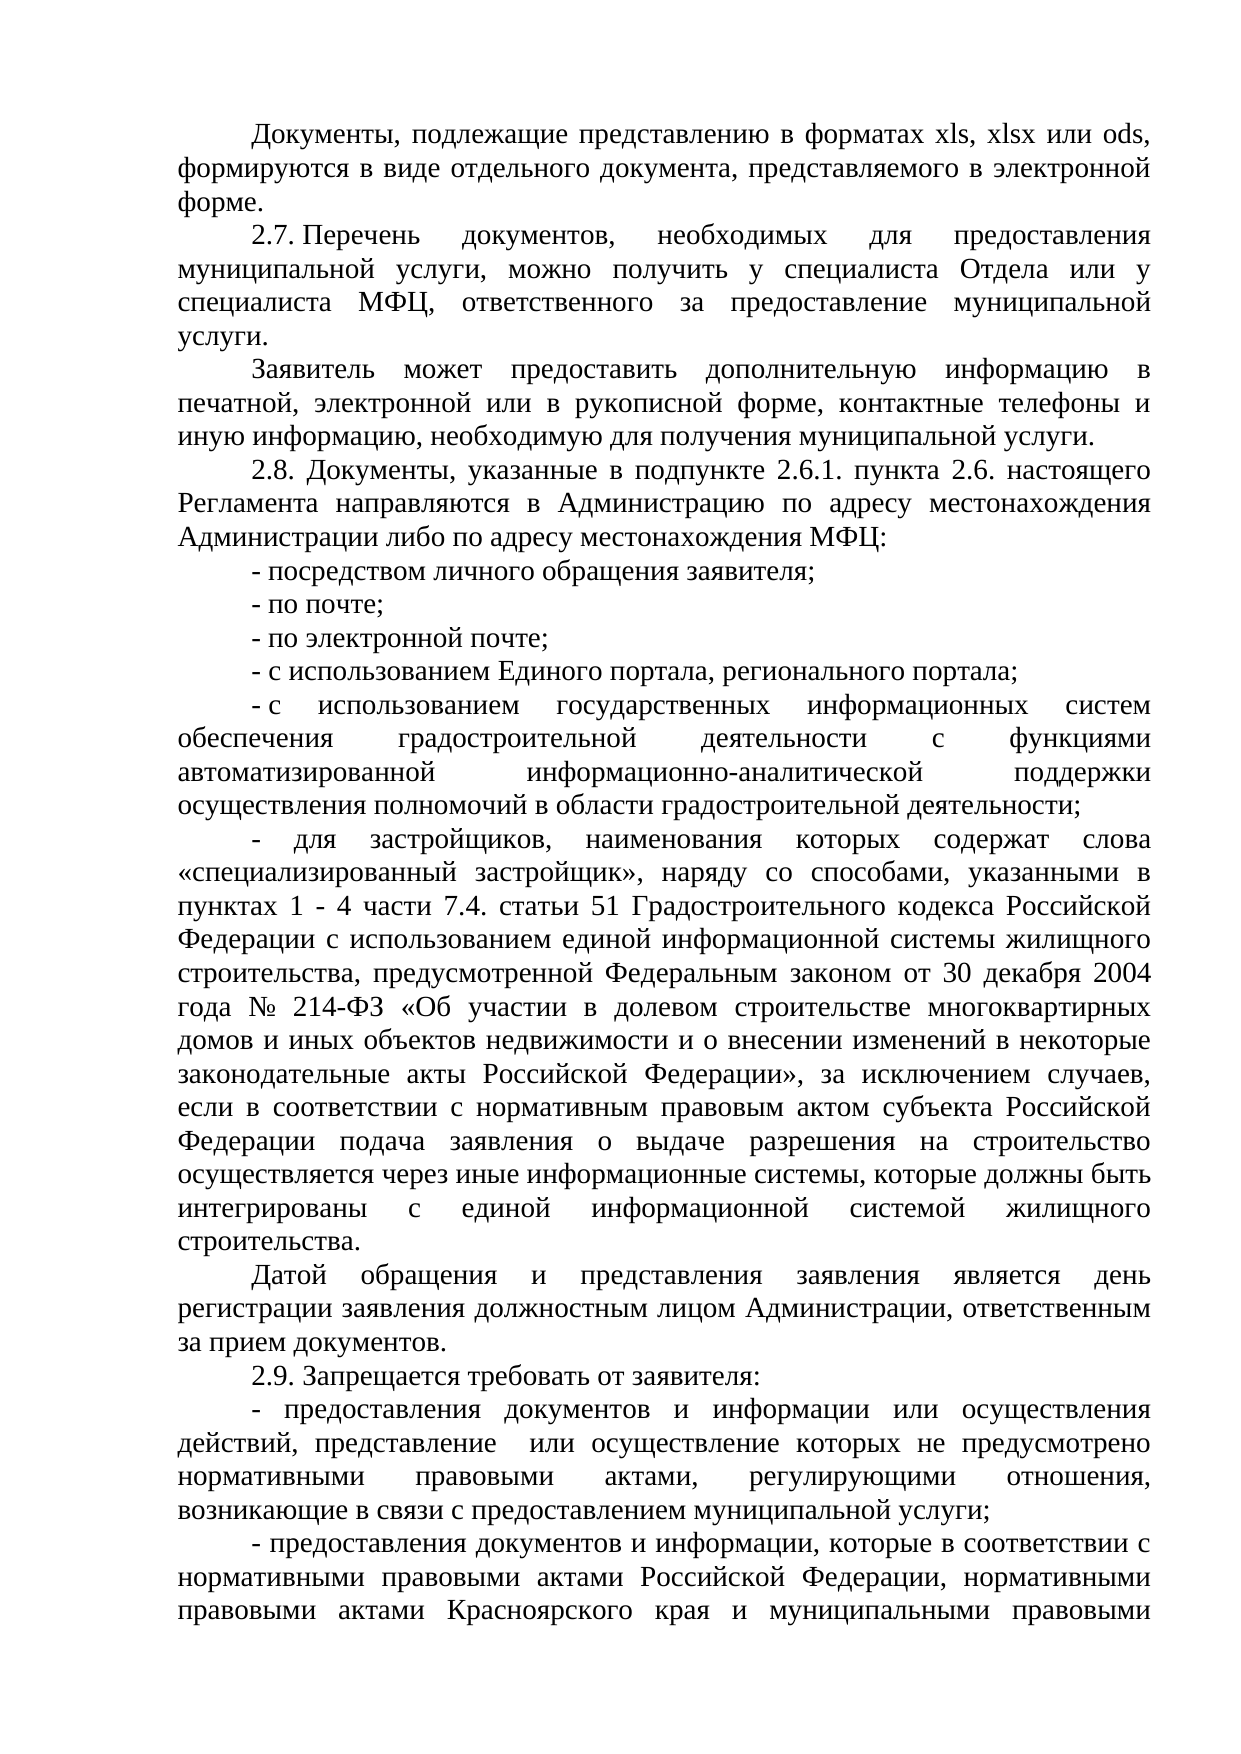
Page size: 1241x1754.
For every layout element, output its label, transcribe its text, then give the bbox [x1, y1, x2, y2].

text - предоставления документов и информации или осуществления действий, представление или осуществление которых не предусмотрено нормативными правовыми актами, регулирующими отношения, возникающие в связи с предоставлением муниципальной услуги; [177, 1391, 1152, 1525]
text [177, 1525, 1152, 1626]
text Заявитель может предоставить дополнительную информацию в печатной, электронной или в рукописной форме, контактные телефоны и иную информацию, необходимую для получения муниципальной услуги. [177, 351, 1152, 452]
text 2.8. Документы, указанные в подпункте 2.6.1. пункта 2.6. настоящего Регламента направляются в Администрацию по адресу местонахождения Администрации либо по адресу местонахождения МФЦ: [177, 452, 1152, 553]
text - посредством личного обращения заявителя; [177, 553, 1152, 586]
text 2.9. Запрещается требовать от заявителя: [177, 1358, 1152, 1391]
text 2.7. Перечень документов, необходимых для предоставления муниципальной услуги, можно получить у специалиста Отдела или у специалиста МФЦ, ответственного за предоставление муниципальной услуги. [177, 217, 1152, 351]
text - с использованием государственных информационных систем обеспечения градостроительной деятельности с функциями автоматизированной информационно-аналитической поддержки осуществления полномочий в области градостроительной деятельности; [177, 687, 1152, 821]
text - по электронной почте; [177, 620, 1152, 653]
text - по почте; [177, 586, 1152, 620]
text Датой обращения и представления заявления является день регистрации заявления должностным лицом Администрации, ответственным за прием документов. [177, 1257, 1152, 1358]
text Документы, подлежащие представлению в форматах xls, xlsx или ods, формируются в виде отдельного документа, представляемого в электронной форме. [177, 117, 1152, 217]
text - для застройщиков, наименования которых содержат слова «специализированный застройщик», наряду со способами, указанными в пунктах 1 - 4 части 7.4. статьи 51 Градостроительного кодекса Российской Федерации с использованием единой информационной системы жилищного строительства, предусмотренной Федеральным законом от 30 декабря 2004 года № 214-ФЗ «Об участии в долевом строительстве многоквартирных домов и иных объектов недвижимости и о внесении изменений в некоторые законодательные акты Российской Федерации», за исключением случаев, если в соответствии с нормативным правовым актом субъекта Российской Федерации подача заявления о выдаче разрешения на строительство осуществляется через иные информационные системы, которые должны быть интегрированы с единой информационной системой жилищного строительства. [177, 821, 1152, 1257]
text - с использованием Единого портала, регионального портала; [177, 653, 1152, 687]
